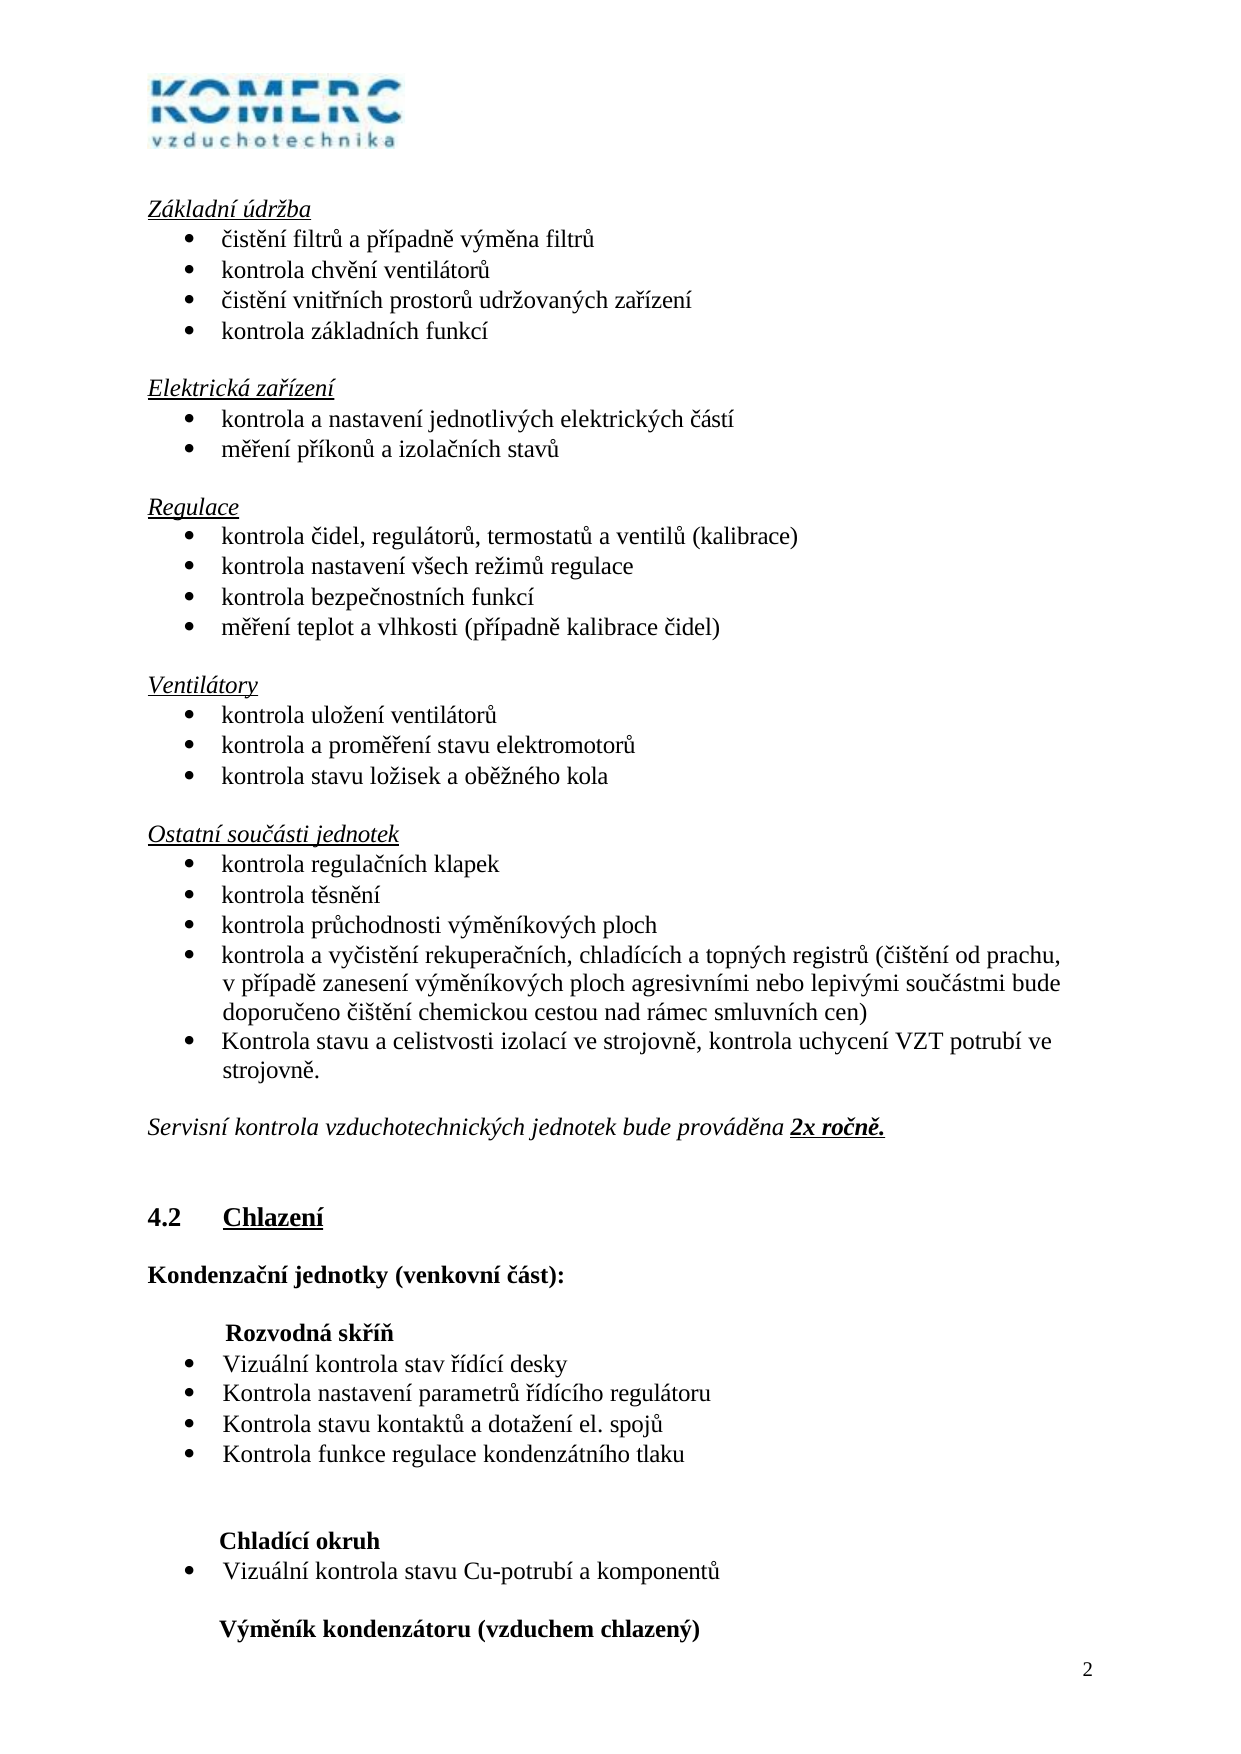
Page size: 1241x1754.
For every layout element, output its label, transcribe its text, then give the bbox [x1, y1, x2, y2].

list Vizuální kontrola stav řídící desky [185, 1353, 1105, 1377]
list kontrola čidel, regulátorů, termostatů a ventilů (kalibrace) [185, 521, 1105, 550]
list kontrola základních funkcí [185, 315, 1105, 345]
text Ventilátory [147, 670, 1105, 699]
list Kontrola nastavení parametrů řídícího regulátoru [185, 1377, 1105, 1408]
text Základní údržba [147, 194, 1105, 223]
list Kontrola stavu kontaktů a dotažení el. spojů [185, 1408, 1105, 1438]
list kontrola chvění ventilátorů [185, 254, 1105, 284]
subtitle Chladící okruh [219, 1526, 1105, 1555]
list čistění vnitřních prostorů udržovaných zařízení [185, 284, 1105, 315]
list kontrola bezpečnostních funkcí [185, 581, 1105, 611]
list kontrola a vyčistění rekuperačních, chladících a topných registrů (čištění od prachu, v případě zanesení výměníkových ploch agresivními nebo lepivými součástmi bude doporučeno čištění chemickou cestou nad rámec smluvních cen) [185, 940, 1061, 1026]
list kontrola uložení ventilátorů [185, 699, 1105, 729]
subtitle Kondenzační jednotky (venkovní část): Rozvodná skříň [147, 1238, 666, 1353]
text Servisní kontrola vzduchotechnických jednotek bude prováděna 2x ročně. [147, 1112, 1105, 1141]
list čistění filtrů a případně výměna filtrů [185, 223, 1105, 253]
text Ostatní součásti jednotek [147, 819, 1105, 848]
list kontrola průchodnosti výměníkových ploch [185, 909, 1105, 940]
subtitle Výměník kondenzátoru (vzduchem chlazený) [219, 1614, 1105, 1643]
picture [147, 73, 406, 149]
list kontrola nastavení všech režimů regulace [185, 550, 1105, 581]
list kontrola a proměření stavu elektromotorů [185, 729, 1105, 760]
text Elektrická zařízení [147, 374, 1105, 403]
list měření příkonů a izolačních stavů [185, 433, 1105, 464]
subtitle Chlazení [147, 1201, 1105, 1232]
list Kontrola stavu a celistvosti izolací ve strojovně, kontrola uchycení VZT potrubí ve strojovně. [185, 1026, 1052, 1083]
list kontrola stavu ložisek a oběžného kola [185, 760, 1105, 791]
list měření teplot a vlhkosti (případně kalibrace čidel) [185, 611, 1105, 642]
list kontrola těsnění [185, 879, 1105, 909]
list kontrola regulačních klapek [185, 848, 1105, 879]
list Vizuální kontrola stavu Cu-potrubí a komponentů [185, 1555, 1105, 1586]
text Regulace [147, 492, 1105, 521]
list Kontrola funkce regulace kondenzátního tlaku [185, 1438, 1105, 1469]
list kontrola a nastavení jednotlivých elektrických částí [185, 403, 1105, 433]
